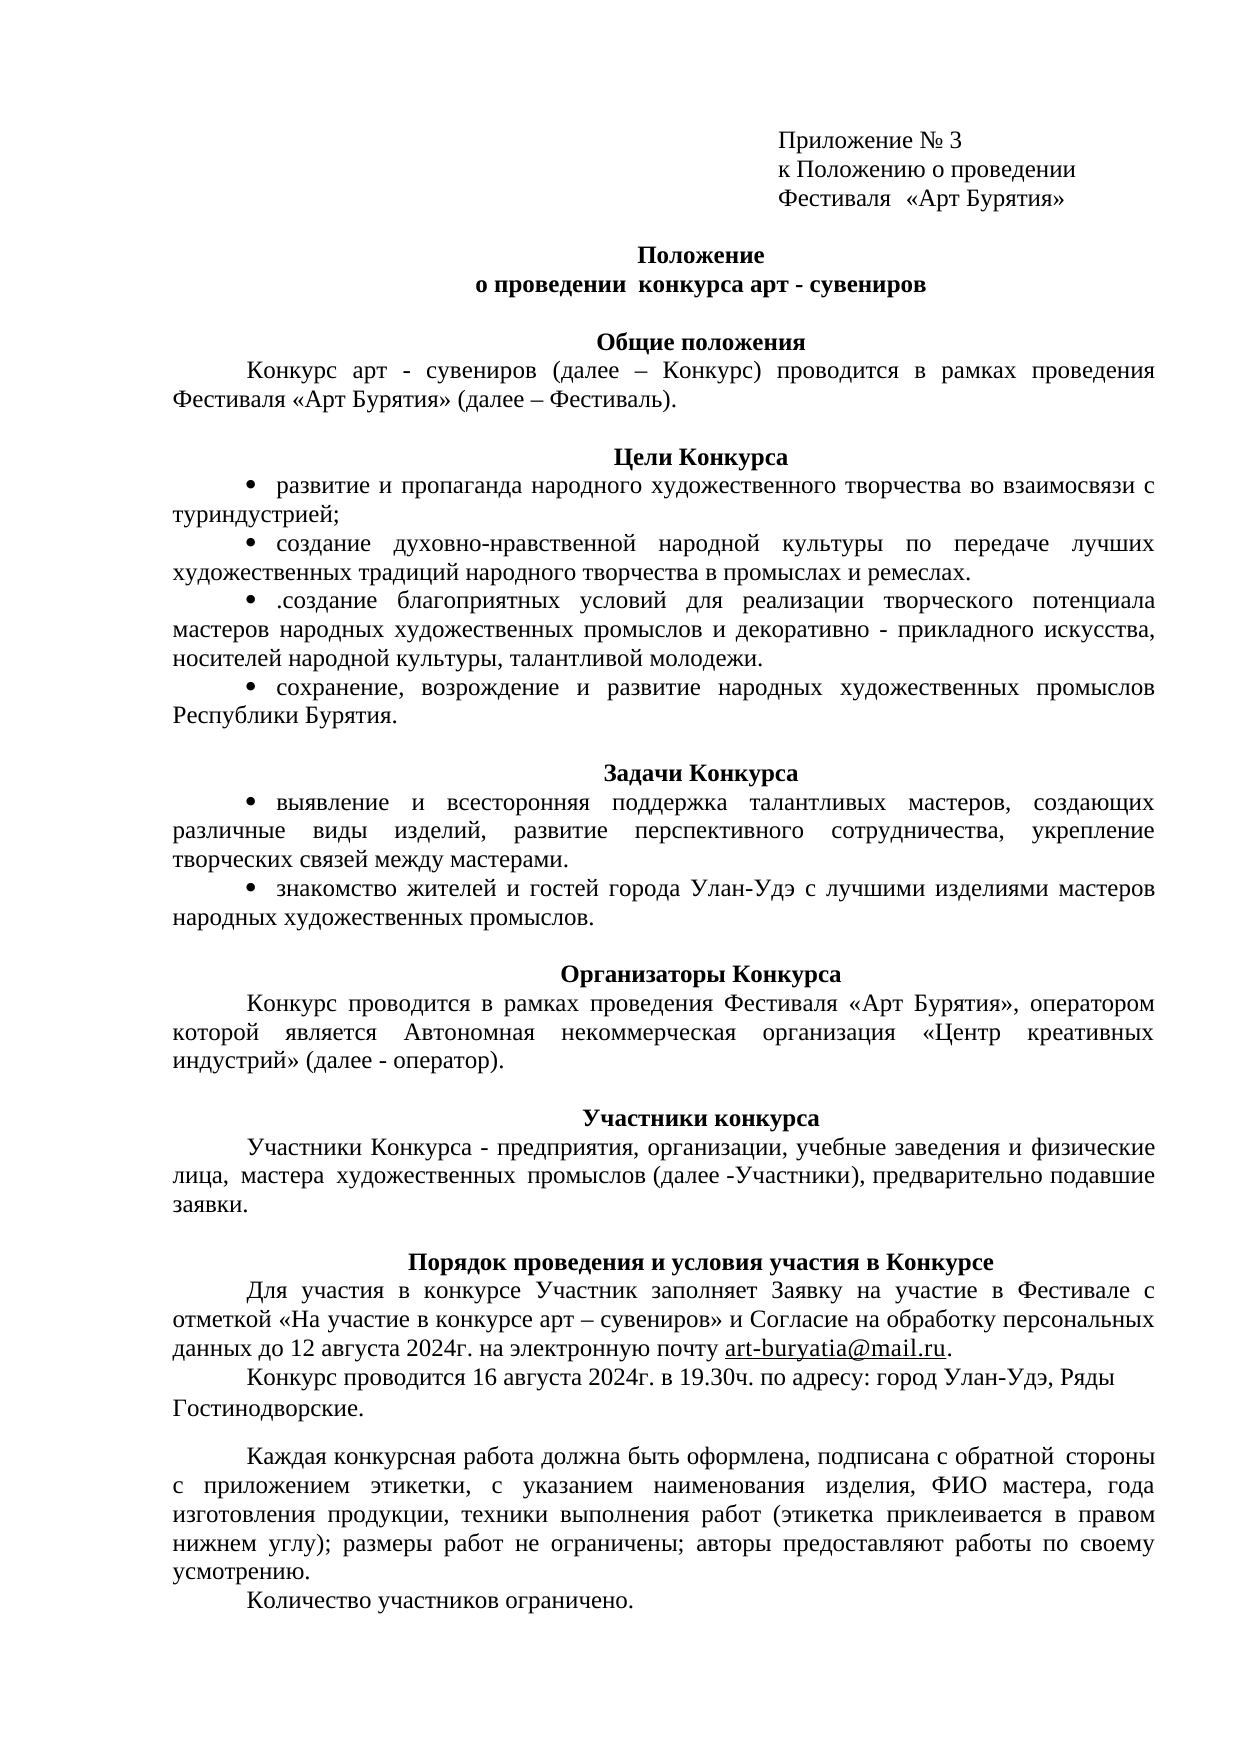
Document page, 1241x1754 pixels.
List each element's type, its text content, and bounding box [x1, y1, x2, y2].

list выявление и всесторонняя поддержка талантливых мастеров, создающих различные виды изделий, развитие перспективного сотрудничества, укрепление творческих связей между мастерами. [172, 787, 1155, 873]
subtitle Организаторы Конкурса [161, 959, 1155, 988]
text Конкурс проводится в рамках проведения Фестиваля «Арт Бурятия», оператором которой является Автономная некоммерческая организация «Центр креативных индустрий» (далее - оператор). [172, 988, 1155, 1074]
subtitle Порядок проведения и условия участия в Конкурсе [218, 1247, 1155, 1275]
list знакомство жителей и гостей города Улан-Удэ с лучшими изделиями мастеров народных художественных промыслов. [172, 873, 1155, 930]
list создание духовно-нравственной народной культуры по передаче лучших художественных традиций народного творчества в промыслах и ремеслах. [172, 528, 1155, 585]
text Количество участников ограничено. [172, 1585, 1155, 1614]
text Фестиваля «Арт Бурятия» [757, 183, 1155, 212]
text Приложение № 3 [757, 125, 1155, 154]
text Каждая конкурсная работа должна быть оформлена, подписана с обратной стороны с приложением этикетки, с указанием наименования изделия, ФИО мастера, года изготовления продукции, техники выполнения работ (этикетка приклеивается в правом нижнем углу); размеры работ не ограничены; авторы предоставляют работы по своему усмотрению. [172, 1441, 1155, 1585]
list сохранение, возрождение и развитие народных художественных промыслов Республики Бурятия. [172, 672, 1155, 729]
text Общие положения [172, 327, 1155, 355]
subtitle Задачи Конкурса [246, 758, 1155, 787]
subtitle Участники конкурса [172, 1103, 1155, 1132]
text Конкурс проводится 16 августа 2024г. в 19.30ч. по адресу: город Улан-Удэ, Ряды Гостинодворские. [172, 1362, 1155, 1422]
list развитие и пропаганда народного художественного творчества во взаимосвязи с туриндустрией; [172, 470, 1155, 528]
list .создание благоприятных условий для реализации творческого потенциала мастеров народных художественных промыслов и декоративно - прикладного искусства, носителей народной культуры, талантливой молодежи. [172, 585, 1155, 672]
text к Положению о проведении [757, 154, 1155, 183]
text Для участия в конкурсе Участник заполняет Заявку на участие в Фестивале с отметкой «На участие в конкурсе арт – сувениров» и Согласие на обработку персональных данных до 12 августа 2024г. на электронную почту art-buryatia@mail.ru. [172, 1275, 1155, 1362]
subtitle Цели Конкурса [172, 442, 1155, 470]
subtitle Положение [172, 240, 1155, 269]
text о проведении конкурса арт - сувениров [246, 269, 1155, 298]
text Конкурс арт - сувениров (далее – Конкурс) проводится в рамках проведения Фестиваля «Арт Бурятия» (далее – Фестиваль). [172, 355, 1155, 413]
text Участники Конкурса - предприятия, организации, учебные заведения и физические лица, мастера художественных промыслов (далее -Участники), предварительно подавшие заявки. [172, 1132, 1155, 1218]
